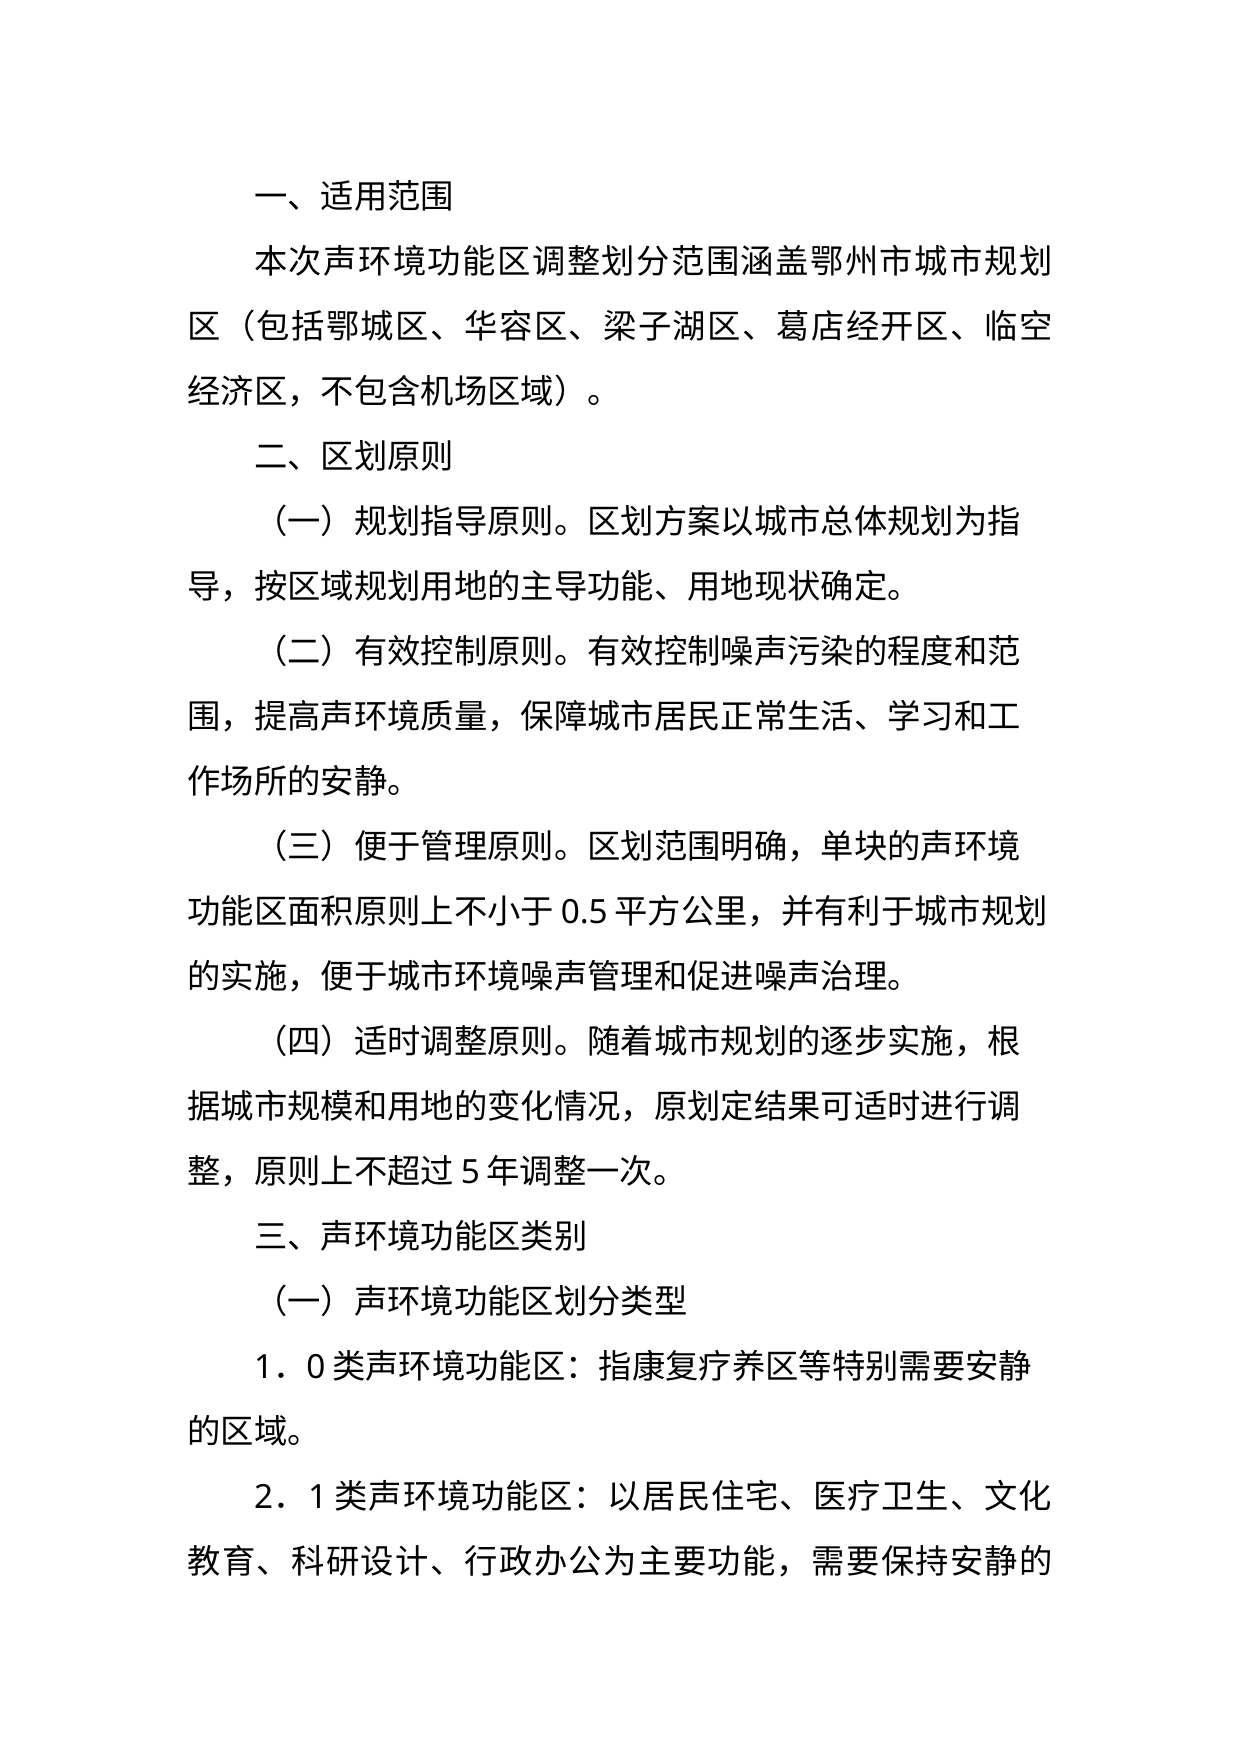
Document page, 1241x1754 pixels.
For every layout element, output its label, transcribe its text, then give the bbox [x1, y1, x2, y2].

text 本次声环境功能区调整划分范围涵盖鄂州市城市规划区（包括鄂城区、华容区、梁子湖区、葛店经开区、临空经济区，不包含机场区域）。 [187, 227, 1053, 300]
text 本次声环境功能区调整划分范围涵盖鄂州市城市规划区（包括鄂城区、华容区、梁子湖区、葛店经开区、临空经济区，不包含机场区域）。 [187, 348, 1053, 422]
text （二）有效控制原则。有效控制噪声污染的程度和范围，提高声环境质量，保障城市居民正常生活、学习和工作场所的安静。 [187, 617, 1053, 812]
text 1．0类声环境功能区：指康复疗养区等特别需要安静的区域。 [187, 1332, 1053, 1462]
text （一）规划指导原则。区划方案以城市总体规划为指导，按区域规划用地的主导功能、用地现状确定。 [187, 487, 1053, 617]
text （一）声环境功能区划分类型 [187, 1267, 1053, 1332]
text 二、区划原则 [187, 422, 1053, 487]
text 三、声环境功能区类别 [187, 1202, 1053, 1267]
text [187, 1462, 1053, 1592]
text 一、适用范围 [187, 162, 1053, 227]
text （四）适时调整原则。随着城市规划的逐步实施，根据城市规模和用地的变化情况，原划定结果可适时进行调整，原则上不超过5年调整一次。 [187, 1007, 1053, 1202]
text （三）便于管理原则。区划范围明确，单块的声环境功能区面积原则上不小于0.5平方公里，并有利于城市规划的实施，便于城市环境噪声管理和促进噪声治理。 [187, 812, 1053, 1007]
